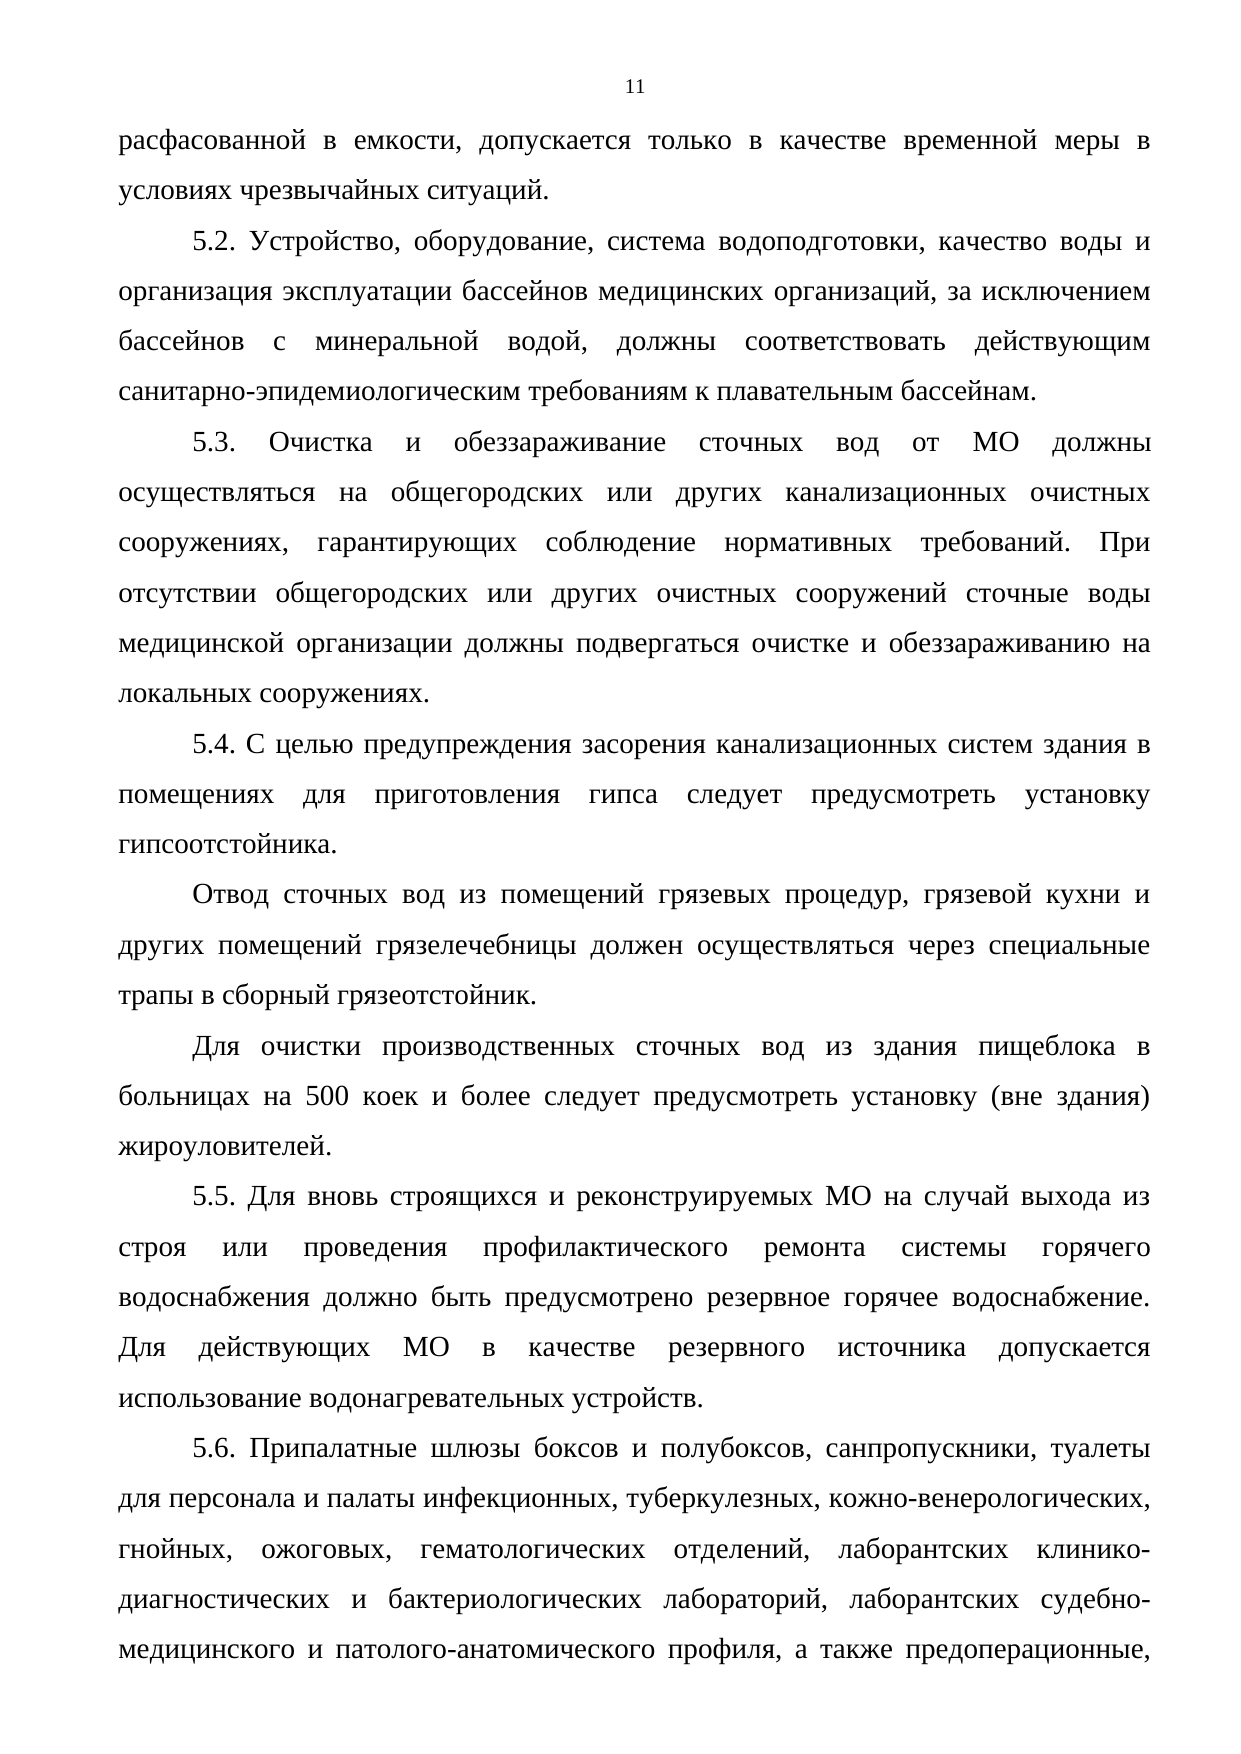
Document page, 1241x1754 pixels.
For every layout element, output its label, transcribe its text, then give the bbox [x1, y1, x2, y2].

text 5.4. С целью предупреждения засорения канализационных систем здания в помещениях для приготовления гипса следует предусмотреть установку гипсоотстойника. [118, 726, 1152, 860]
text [118, 1430, 1152, 1665]
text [118, 122, 1152, 206]
text 5.3. Очистка и обеззараживание сточных вод от МО должны осуществляться на общегородских или других канализационных очистных сооружениях, гарантирующих соблюдение нормативных требований. При отсутствии общегородских или других очистных сооружений сточные воды медицинской организации должны подвергаться очистке и обеззараживанию на локальных сооружениях. [118, 424, 1152, 709]
text 5.5. Для вновь строящихся и реконструируемых МО на случай выхода из строя или проведения профилактического ремонта системы горячего водоснабжения должно быть предусмотрено резервное горячее водоснабжение. Для действующих МО в качестве резервного источника допускается использование водонагревательных устройств. [118, 1178, 1152, 1413]
text 5.2. Устройство, оборудование, система водоподготовки, качество воды и организация эксплуатации бассейнов медицинских организаций, за исключением бассейнов с минеральной водой, должны соответствовать действующим санитарно-эпидемиологическим требованиям к плавательным бассейнам. [118, 223, 1152, 407]
text Для очистки производственных сточных вод из здания пищеблока в больницах на 500 коек и более следует предусмотреть установку (вне здания) жироуловителей. [118, 1028, 1152, 1162]
text Отвод сточных вод из помещений грязевых процедур, грязевой кухни и других помещений грязелечебницы должен осуществляться через специальные трапы в сборный грязеотстойник. [118, 877, 1152, 1011]
